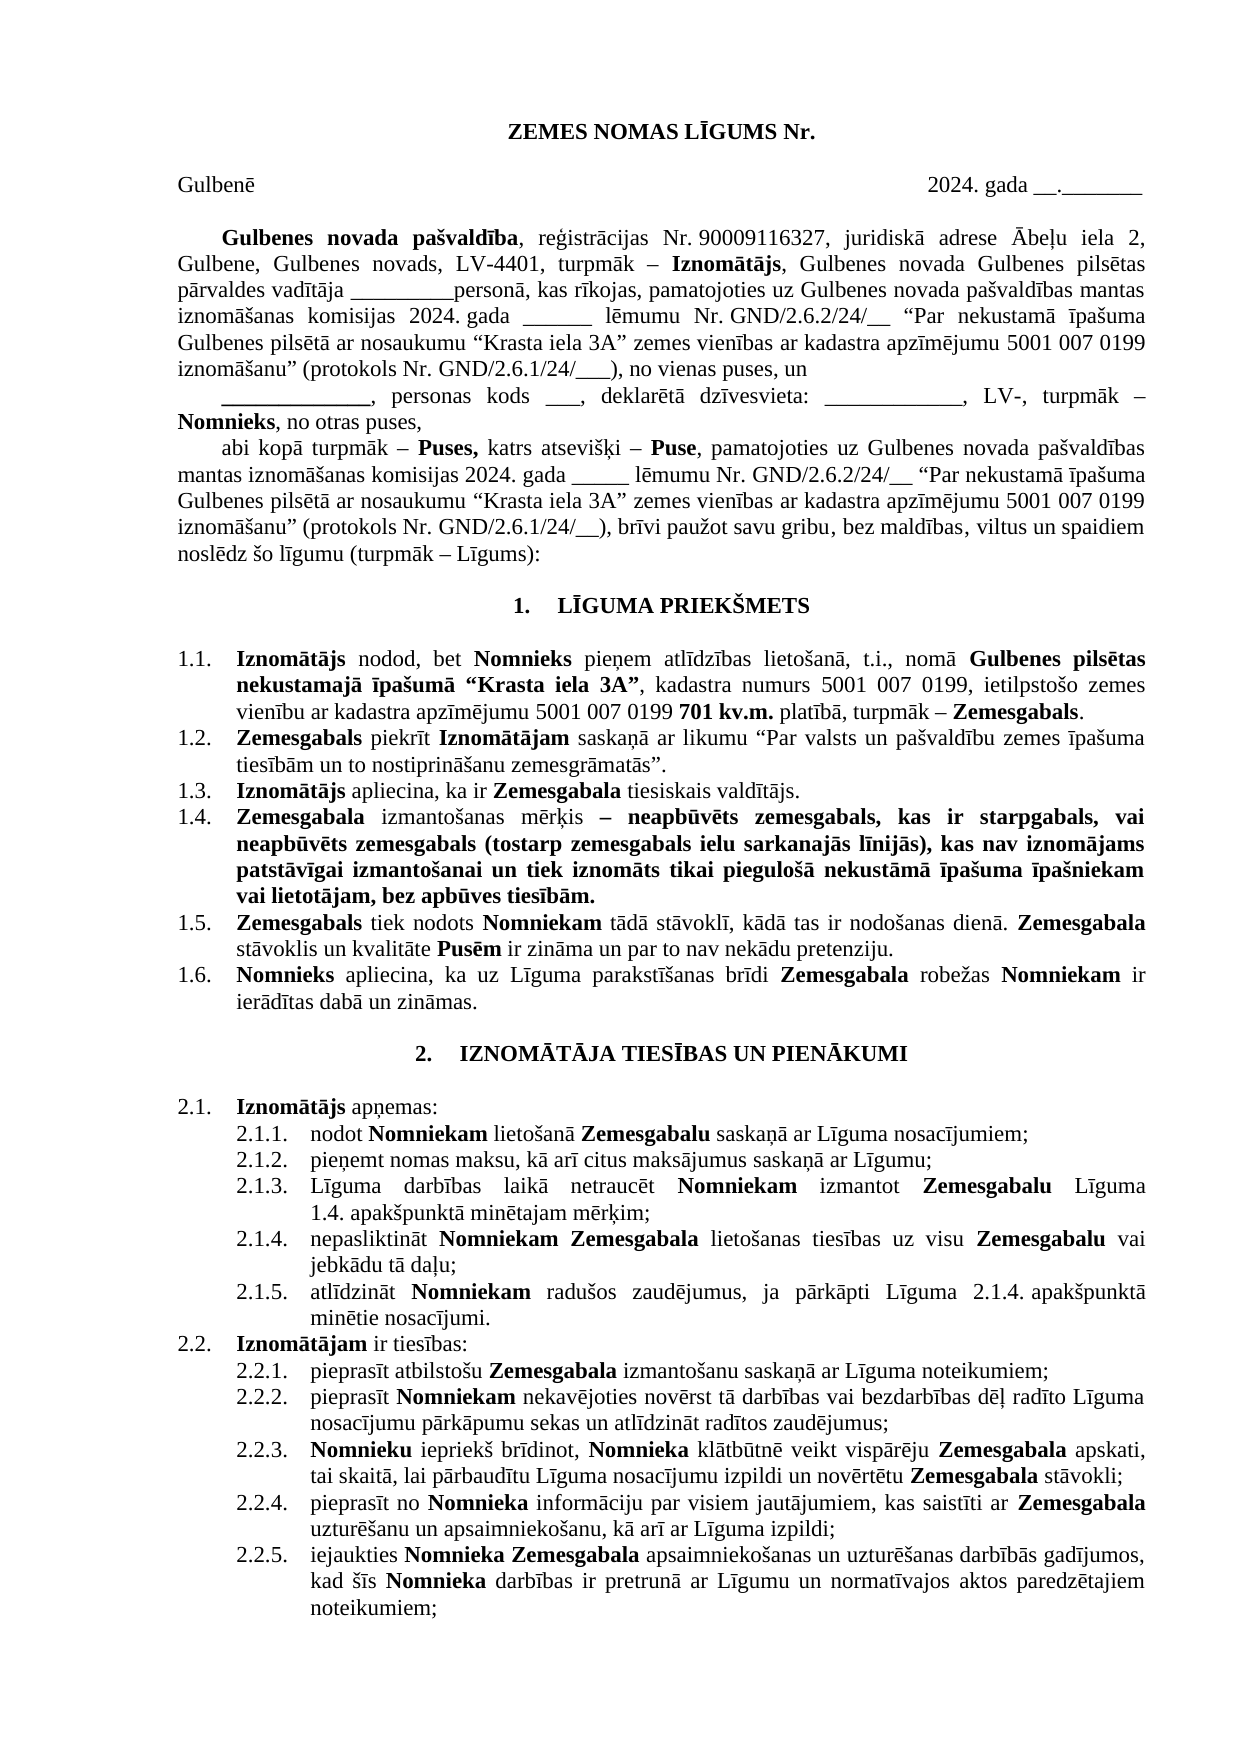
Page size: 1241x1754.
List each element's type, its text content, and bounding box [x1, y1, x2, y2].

list Zemesgabala izmantošanas mērķis – neapbūvēts zemesgabals, kas ir starpgabals, vai neapbūvēts zemesgabals (tostarp zemesgabals ielu sarkanajās līnijās), kas nav iznomājams patstāvīgai izmantošanai un tiek iznomāts tikai piegulošā nekustāmā īpašuma īpašniekam vai lietotājam, bez apbūves tiesībām. [177, 803, 1146, 909]
list pieprasīt atbilstošu Zemesgabala izmantošanu saskaņā ar Līguma noteikumiem; [236, 1357, 1146, 1383]
list Zemesgabals piekrīt Iznomātājam saskaņā ar likumu “Par valsts un pašvaldību zemes īpašuma tiesībām un to nostiprināšanu zemesgrāmatās”. [177, 724, 1146, 777]
list nepasliktināt Nomniekam Zemesgabala lietošanas tiesības uz visu Zemesgabalu vai jebkādu tā daļu; [236, 1225, 1146, 1278]
list Iznomātājs apliecina, ka ir Zemesgabala tiesiskais valdītājs. [177, 777, 1146, 803]
list pieprasīt no Nomnieka informāciju par visiem jautājumiem, kas saistīti ar Zemesgabala uzturēšanu un apsaimniekošanu, kā arī ar Līguma izpildi; [236, 1488, 1146, 1541]
text Gulbenē 2024. gada __._______ [177, 171, 1146, 197]
list Līguma darbības laikā netraucēt Nomniekam izmantot Zemesgabalu Līguma 1.4. apakšpunktā minētajam mērķim; [236, 1172, 1146, 1225]
text Gulbenes novada pašvaldība, reģistrācijas Nr. 90009116327, juridiskā adrese Ābeļu iela 2, Gulbene, Gulbenes novads, LV-4401, turpmāk – Iznomātājs, Gulbenes novada Gulbenes pilsētas pārvaldes vadītāja _________personā, kas rīkojas, pamatojoties uz Gulbenes novada pašvaldības mantas iznomāšanas komisijas 2024. gada ______ lēmumu Nr. GND/2.6.2/24/__ “Par nekustamā īpašuma Gulbenes pilsētā ar nosaukumu “Krasta iela 3A” zemes vienības ar kadastra apzīmējumu 5001 007 0199 iznomāšanu” (protokols Nr. GND/2.6.1/24/___), no vienas puses, un [177, 223, 1146, 382]
list iejaukties Nomnieka Zemesgabala apsaimniekošanas un uzturēšanas darbībās gadījumos, kad šīs Nomnieka darbības ir pretrunā ar Līgumu un normatīvajos aktos paredzētajiem noteikumiem; [236, 1541, 1146, 1620]
list Iznomātājam ir tiesības: [177, 1330, 1146, 1357]
text ZEMES NOMAS LĪGUMS Nr. [177, 118, 1146, 144]
text _____________, personas kods ___, deklarētā dzīvesvieta: ____________, LV-, turpmāk – Nomnieks, no otras puses, [177, 382, 1146, 434]
list Zemesgabals tiek nodots Nomniekam tādā stāvoklī, kādā tas ir nodošanas dienā. Zemesgabala stāvoklis un kvalitāte Pusēm ir zināma un par to nav nekādu pretenziju. [177, 909, 1146, 961]
list Nomnieku iepriekš brīdinot, Nomnieka klātbūtnē veikt vispārēju Zemesgabala apskati, tai skaitā, lai pārbaudītu Līguma nosacījumu izpildi un novērtētu Zemesgabala stāvokli; [236, 1436, 1146, 1488]
list nodot Nomniekam lietošanā Zemesgabalu saskaņā ar Līguma nosacījumiem; [236, 1119, 1146, 1146]
list IZNOMĀTĀJA TIESĪBAS UN PIENĀKUMI [177, 1041, 1146, 1067]
list Iznomātājs apņemas: [177, 1093, 1146, 1119]
text abi kopā turpmāk – Puses, katrs atsevišķi – Puse, pamatojoties uz Gulbenes novada pašvaldības mantas iznomāšanas komisijas 2024. gada _____ lēmumu Nr. GND/2.6.2/24/__ “Par nekustamā īpašuma Gulbenes pilsētā ar nosaukumu “Krasta iela 3A” zemes vienības ar kadastra apzīmējumu 5001 007 0199 iznomāšanu” (protokols Nr. GND/2.6.1/24/__), brīvi paužot savu gribu‚ bez maldības‚ viltus un spaidiem noslēdz šo līgumu (turpmāk – Līgums): [177, 434, 1146, 566]
list atlīdzināt Nomniekam radušos zaudējumus, ja pārkāpti Līguma 2.1.4. apakšpunktā minētie nosacījumi. [236, 1278, 1146, 1330]
list pieprasīt Nomniekam nekavējoties novērst tā darbības vai bezdarbības dēļ radīto Līguma nosacījumu pārkāpumu sekas un atlīdzināt radītos zaudējumus; [236, 1383, 1146, 1436]
list Nomnieks apliecina, ka uz Līguma parakstīšanas brīdi Zemesgabala robežas Nomniekam ir ierādītas dabā un zināmas. [177, 961, 1146, 1014]
list Iznomātājs nodod, bet Nomnieks pieņem atlīdzības lietošanā, t.i., nomā Gulbenes pilsētas nekustamajā īpašumā “Krasta iela 3A”, kadastra numurs 5001 007 0199, ietilpstošo zemes vienību ar kadastra apzīmējumu 5001 007 0199 701 kv.m. platībā, turpmāk – Zemesgabals. [177, 645, 1146, 724]
list Līguma priekšmets [177, 592, 1146, 619]
list pieņemt nomas maksu, kā arī citus maksājumus saskaņā ar Līgumu; [236, 1146, 1146, 1172]
